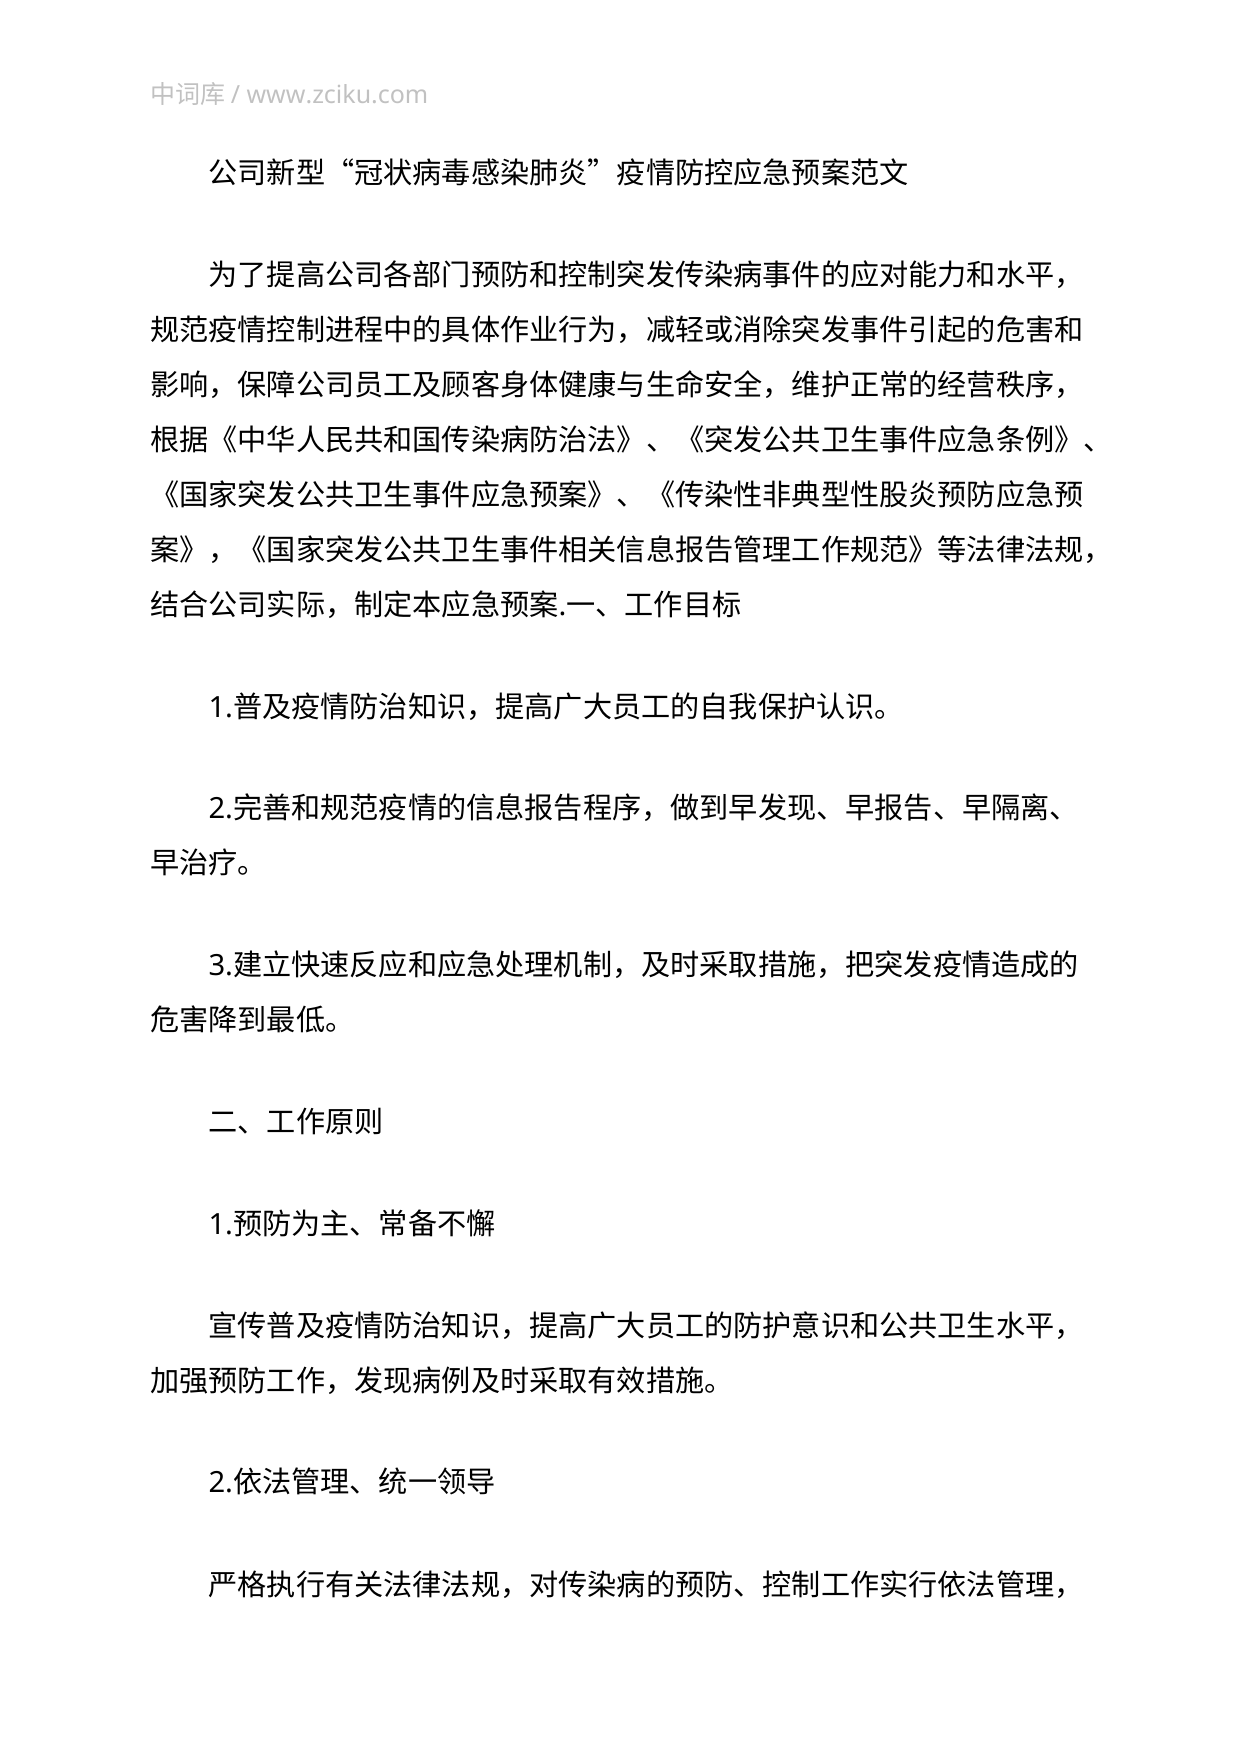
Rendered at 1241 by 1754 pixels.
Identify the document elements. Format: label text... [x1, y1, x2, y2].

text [150, 1561, 1090, 1603]
text 公司新型“冠状病毒感染肺炎”疫情防控应急预案范文 [150, 150, 1090, 192]
text 1.普及疫情防治知识，提高广大员工的自我保护认识。 [150, 683, 1090, 726]
text 2.完善和规范疫情的信息报告程序，做到早发现、早报告、早隔离、早治疗。 [150, 785, 1090, 882]
text 为了提高公司各部门预防和控制突发传染病事件的应对能力和水平，规范疫情控制进程中的具体作业行为，减轻或消除突发事件引起的危害和影响，保障公司员工及顾客身体健康与生命安全，维护正常的经营秩序，根据《中华人民共和国传染病防治法》、《突发公共卫生事件应急条例》、《国家突发公共卫生事件应急预案》、《传染性非典型性股炎预防应急预案》，《国家突发公共卫生事件相关信息报告管理工作规范》等法律法规，结合公司实际，制定本应急预案.一、工作目标 [150, 252, 1090, 623]
text 宣传普及疫情防治知识，提高广大员工的防护意识和公共卫生水平，加强预防工作，发现病例及时采取有效措施。 [150, 1302, 1090, 1399]
text 1.预防为主、常备不懈 [150, 1200, 1090, 1243]
text 2.依法管理、统一领导 [150, 1459, 1090, 1501]
text 3.建立快速反应和应急处理机制，及时采取措施，把突发疫情造成的危害降到最低。 [150, 942, 1090, 1039]
text 二、工作原则 [150, 1099, 1090, 1141]
